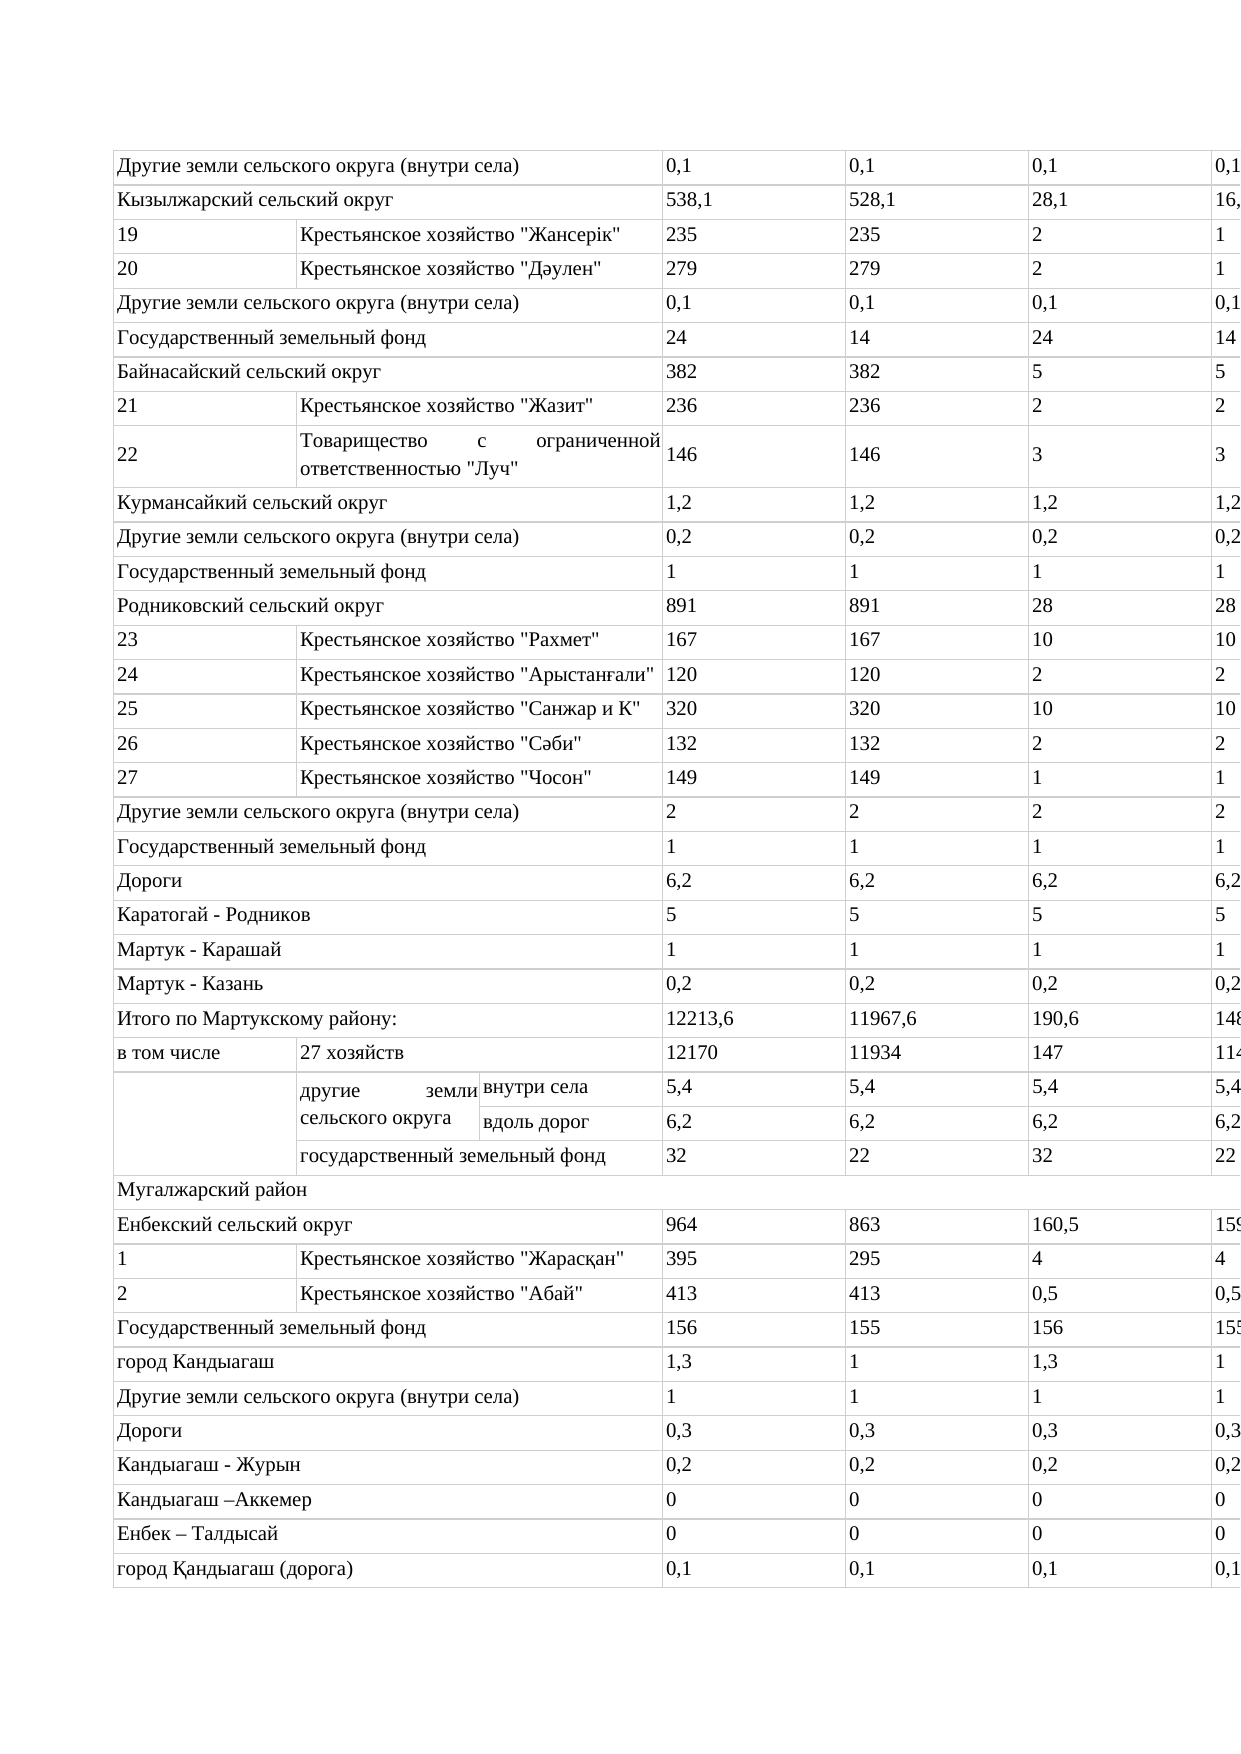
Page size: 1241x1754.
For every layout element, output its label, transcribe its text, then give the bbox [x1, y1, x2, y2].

table_cell 6,2 [846, 866, 1028, 899]
table_cell 5 [1029, 358, 1211, 391]
table_cell 528,1 [846, 186, 1028, 219]
table_cell 120 [663, 660, 845, 693]
table_cell 891 [663, 591, 845, 624]
table_cell Мугалжарский район [114, 1176, 1240, 1209]
table_cell 1 [1212, 935, 1240, 968]
table_cell 155 [1212, 1313, 1240, 1346]
table_cell 2 [1029, 392, 1211, 425]
table_cell Байнасайский сельский округ [114, 358, 662, 391]
table_cell Кызылжарский сельский округ [114, 186, 662, 219]
table_cell 132 [663, 729, 845, 762]
table_cell Другие земли сельского округа (внутри села) [114, 798, 662, 831]
table_cell 5,4 [1029, 1073, 1211, 1106]
table_cell 10 [1029, 626, 1211, 659]
table_cell 147 [1029, 1038, 1211, 1071]
table_cell 5,4 [663, 1073, 845, 1106]
table_cell 1 [663, 557, 845, 590]
table_cell 236 [663, 392, 845, 425]
table_cell 863 [846, 1210, 1028, 1243]
table_cell 6,2 [846, 1107, 1028, 1140]
table_cell Итого по Мартукскому району: [114, 1004, 662, 1037]
table_cell 2 [1029, 254, 1211, 287]
table_cell 0 [663, 1485, 845, 1518]
table_cell другие земли сельского округа [297, 1073, 479, 1140]
table_cell 25 [114, 695, 296, 728]
table_cell 1,2 [846, 488, 1028, 521]
table_cell 395 [663, 1245, 845, 1278]
table_cell 6,2 [1029, 866, 1211, 899]
table_cell 0,2 [846, 970, 1028, 1003]
table_cell 0,2 [1029, 970, 1211, 1003]
table_cell Мартук - Казань [114, 970, 662, 1003]
table_cell 0 [663, 1520, 845, 1553]
table_cell 148,1 [1212, 1004, 1240, 1037]
table_cell 3 [1029, 426, 1211, 487]
table_cell 1 [1212, 557, 1240, 590]
table_cell 4 [1212, 1245, 1240, 1278]
table_cell 6,2 [1212, 1107, 1240, 1140]
table_cell 190,6 [1029, 1004, 1211, 1037]
table_cell Курмансайкий сельский округ [114, 488, 662, 521]
table_cell 236 [846, 392, 1028, 425]
table_cell 28,1 [1029, 186, 1211, 219]
table_cell 1 [1212, 254, 1240, 287]
table_cell 1 [846, 557, 1028, 590]
table_cell 1,3 [1029, 1348, 1211, 1381]
table_cell 0,1 [663, 151, 845, 184]
table_cell 0,1 [663, 289, 845, 322]
table_cell 159,5 [1212, 1210, 1240, 1243]
table_cell Государственный земельный фонд [114, 557, 662, 590]
table_cell 16,1 [1212, 186, 1240, 219]
table_cell 2 [663, 798, 845, 831]
table_cell 11967,6 [846, 1004, 1028, 1037]
table_cell 2 [1029, 798, 1211, 831]
table_cell Дороги [114, 866, 662, 899]
table_cell 2 [1212, 392, 1240, 425]
table_cell 2 [846, 798, 1028, 831]
table_cell Крестьянское хозяйство "Сәби" [297, 729, 662, 762]
table_cell 132 [846, 729, 1028, 762]
table_cell 0,1 [1029, 1554, 1211, 1587]
table_cell 5,4 [846, 1073, 1028, 1106]
table_cell 0,1 [846, 1554, 1028, 1587]
table_cell 320 [663, 695, 845, 728]
table_cell 156 [1029, 1313, 1211, 1346]
table_cell 1 [1212, 1348, 1240, 1381]
table_cell 1 [663, 1382, 845, 1415]
table_cell 1 [846, 935, 1028, 968]
table_cell город Кандыагаш [114, 1348, 662, 1381]
table_cell 0,3 [1029, 1416, 1211, 1449]
table_cell государственный земельный фонд [297, 1141, 662, 1174]
table_cell 114,5 [1212, 1038, 1240, 1071]
table_cell 1 [1029, 832, 1211, 865]
table_cell 0,3 [663, 1416, 845, 1449]
table_cell Родниковский сельский округ [114, 591, 662, 624]
table_cell 2 [1029, 729, 1211, 762]
table_cell Государственный земельный фонд [114, 1313, 662, 1346]
table_cell Государственный земельный фонд [114, 832, 662, 865]
table_cell 382 [846, 358, 1028, 391]
table_cell Мартук - Карашай [114, 935, 662, 968]
table_cell 538,1 [663, 186, 845, 219]
table_cell 24 [114, 660, 296, 693]
table_cell 0,2 [663, 523, 845, 556]
table_cell Крестьянское хозяйство "Чосон" [297, 763, 662, 796]
table_cell 413 [846, 1279, 1028, 1312]
table_cell Другие земли сельского округа (внутри села) [114, 523, 662, 556]
table_cell 1,3 [663, 1348, 845, 1381]
table_cell Другие земли сельского округа (внутри села) [114, 1382, 662, 1415]
table_cell 0,1 [1029, 151, 1211, 184]
table_cell 5 [1212, 901, 1240, 934]
table_cell 14 [846, 323, 1028, 356]
table_cell 11934 [846, 1038, 1028, 1071]
table_cell 0,1 [1212, 289, 1240, 322]
table_cell Дороги [114, 1416, 662, 1449]
table_cell 6,2 [663, 1107, 845, 1140]
table_cell 0 [846, 1520, 1028, 1553]
table_cell 22 [114, 426, 296, 487]
table_cell 2 [1212, 660, 1240, 693]
table_cell 0,1 [846, 151, 1028, 184]
table_cell 149 [663, 763, 845, 796]
table_cell 2 [1029, 660, 1211, 693]
table_cell 5 [1212, 358, 1240, 391]
table_cell в том числе [114, 1038, 296, 1071]
table_cell 0,1 [1212, 1554, 1240, 1587]
table_cell 10 [1212, 695, 1240, 728]
table_cell 146 [663, 426, 845, 487]
table_cell 23 [114, 626, 296, 659]
table_cell 0 [1212, 1485, 1240, 1518]
table_cell Крестьянское хозяйство "Жазит" [297, 392, 662, 425]
table_cell 19 [114, 220, 296, 253]
table_cell 2 [1029, 220, 1211, 253]
table_cell Крестьянское хозяйство "Рахмет" [297, 626, 662, 659]
table_cell 28 [1212, 591, 1240, 624]
table_cell Енбекский сельский округ [114, 1210, 662, 1243]
table_cell 279 [846, 254, 1028, 287]
table_cell 0,2 [1029, 1451, 1211, 1484]
table_cell 320 [846, 695, 1028, 728]
table_cell 1 [663, 832, 845, 865]
table_cell [114, 1073, 296, 1174]
table_cell 28 [1029, 591, 1211, 624]
table_cell 22 [1212, 1141, 1240, 1174]
table_cell Крестьянское хозяйство "Арыстанғали" [297, 660, 662, 693]
table_cell Крестьянское хозяйство "Жарасқан" [297, 1245, 662, 1278]
table_cell 167 [846, 626, 1028, 659]
table_cell 32 [1029, 1141, 1211, 1174]
table_cell 279 [663, 254, 845, 287]
table_cell 12213,6 [663, 1004, 845, 1037]
table_cell Енбек – Талдысай [114, 1520, 662, 1553]
table_cell 1 [1212, 763, 1240, 796]
table_cell Кандыагаш - Журын [114, 1451, 662, 1484]
table_cell 1 [1212, 1382, 1240, 1415]
table_cell 4 [1029, 1245, 1211, 1278]
table_cell 891 [846, 591, 1028, 624]
table_cell 0 [1029, 1485, 1211, 1518]
table_cell 149 [846, 763, 1028, 796]
table_cell 1,2 [663, 488, 845, 521]
table_cell 12170 [663, 1038, 845, 1071]
table_cell 382 [663, 358, 845, 391]
table_cell 14 [1212, 323, 1240, 356]
table_cell 10 [1029, 695, 1211, 728]
table_cell 0,2 [1212, 1451, 1240, 1484]
table_cell 146 [846, 426, 1028, 487]
table_cell 0,2 [846, 1451, 1028, 1484]
table_cell 156 [663, 1313, 845, 1346]
table_cell 2 [1212, 798, 1240, 831]
table_cell 155 [846, 1313, 1028, 1346]
table_cell 1 [846, 832, 1028, 865]
table_cell 0,1 [1029, 289, 1211, 322]
table_cell Крестьянское хозяйство "Санжар и К" [297, 695, 662, 728]
table_cell Крестьянское хозяйство "Абай" [297, 1279, 662, 1312]
table_cell 0,3 [846, 1416, 1028, 1449]
table_cell 0,2 [663, 1451, 845, 1484]
table_cell Другие земли сельского округа (внутри села) [114, 151, 662, 184]
table_cell 1 [846, 1348, 1028, 1381]
table_cell 6,2 [663, 866, 845, 899]
table_cell 27 [114, 763, 296, 796]
table_cell 5,4 [1212, 1073, 1240, 1106]
table_cell 0,2 [846, 523, 1028, 556]
table_cell 1 [846, 1382, 1028, 1415]
table_cell 167 [663, 626, 845, 659]
table_cell внутри села [480, 1073, 662, 1106]
table_cell 0 [1212, 1520, 1240, 1553]
table_cell 26 [114, 729, 296, 762]
table_cell 413 [663, 1279, 845, 1312]
table_cell 295 [846, 1245, 1028, 1278]
table_cell 160,5 [1029, 1210, 1211, 1243]
table_cell 6,2 [1212, 866, 1240, 899]
table_cell 0,1 [846, 289, 1028, 322]
table_cell 2 [114, 1279, 296, 1312]
table_cell 32 [663, 1141, 845, 1174]
table_cell 0,2 [1212, 523, 1240, 556]
table_cell 27 хозяйств [297, 1038, 662, 1071]
table_cell 0 [1029, 1520, 1211, 1553]
table_cell 0,2 [663, 970, 845, 1003]
table_cell 0,5 [1212, 1279, 1240, 1312]
table_cell 1 [1029, 557, 1211, 590]
table_cell 1,2 [1029, 488, 1211, 521]
table_cell Товарищество с ограниченной ответственностью "Луч" [297, 426, 662, 487]
table_cell 2 [1212, 729, 1240, 762]
table_cell 5 [663, 901, 845, 934]
table_cell 10 [1212, 626, 1240, 659]
table_cell 235 [663, 220, 845, 253]
table_cell Крестьянское хозяйство "Жансерік" [297, 220, 662, 253]
table_cell 0,2 [1029, 523, 1211, 556]
table_cell 24 [1029, 323, 1211, 356]
table_cell 0 [846, 1485, 1028, 1518]
table_cell Крестьянское хозяйство "Дәулен" [297, 254, 662, 287]
table_cell 0,1 [1212, 151, 1240, 184]
table_cell 1 [1029, 935, 1211, 968]
table_cell 1 [1029, 1382, 1211, 1415]
table_cell Государственный земельный фонд [114, 323, 662, 356]
table_cell 6,2 [1029, 1107, 1211, 1140]
table_cell 21 [114, 392, 296, 425]
table_cell 0,5 [1029, 1279, 1211, 1312]
table_cell 1 [663, 935, 845, 968]
table_cell 0,3 [1212, 1416, 1240, 1449]
table_cell 1 [1029, 763, 1211, 796]
table_cell 1 [1212, 832, 1240, 865]
table_cell Другие земли сельского округа (внутри села) [114, 289, 662, 322]
table_cell город Қандыагаш (дорога) [114, 1554, 662, 1587]
table_cell 1 [1212, 220, 1240, 253]
table_cell Кандыагаш –Аккемер [114, 1485, 662, 1518]
table_cell 20 [114, 254, 296, 287]
table_cell 24 [663, 323, 845, 356]
table_cell 5 [846, 901, 1028, 934]
table_cell 0,1 [663, 1554, 845, 1587]
table_cell 5 [1029, 901, 1211, 934]
table_cell 0,2 [1212, 970, 1240, 1003]
table_cell 3 [1212, 426, 1240, 487]
table_cell 120 [846, 660, 1028, 693]
table_cell 1,2 [1212, 488, 1240, 521]
table_cell 964 [663, 1210, 845, 1243]
table_cell 1 [114, 1245, 296, 1278]
table_cell 22 [846, 1141, 1028, 1174]
table_cell вдоль дорог [480, 1107, 662, 1140]
table_cell 235 [846, 220, 1028, 253]
table_cell Каратогай - Родников [114, 901, 662, 934]
